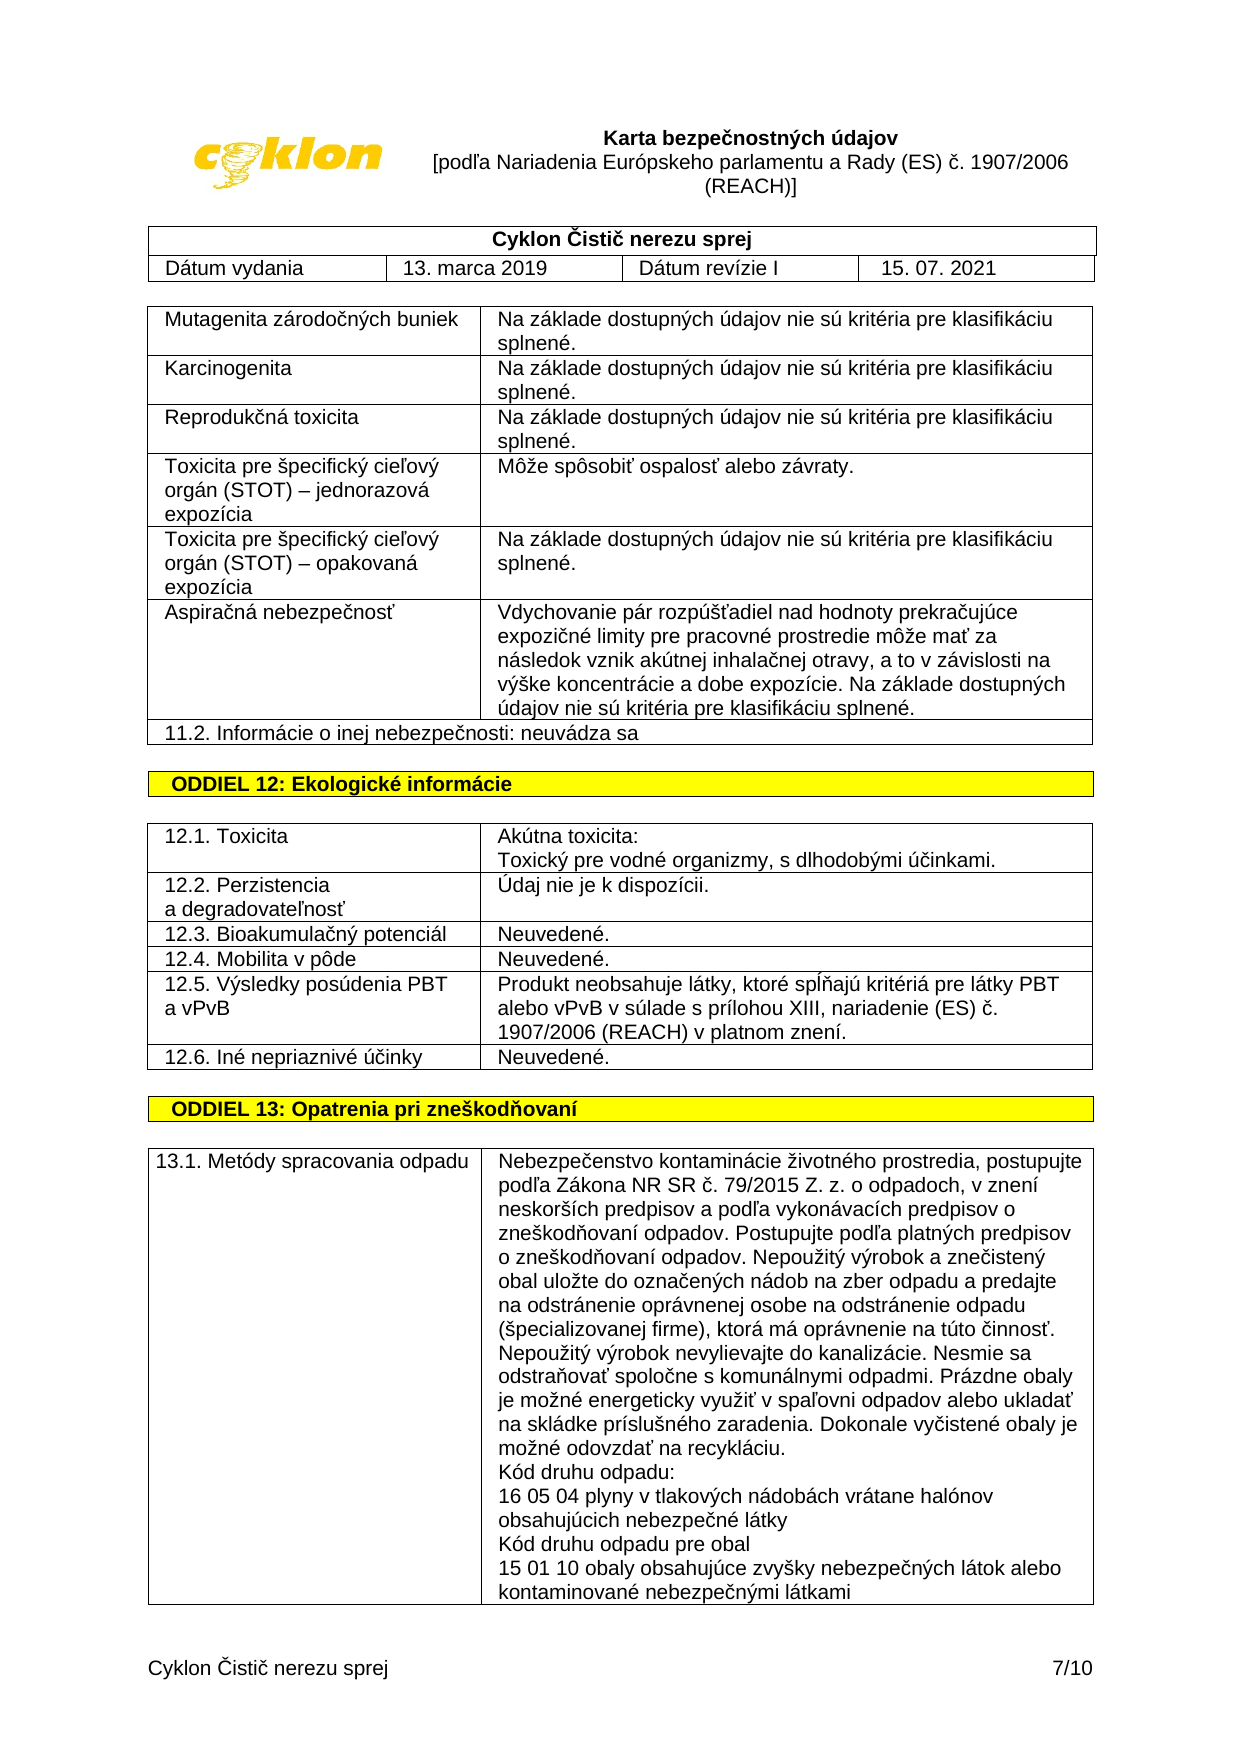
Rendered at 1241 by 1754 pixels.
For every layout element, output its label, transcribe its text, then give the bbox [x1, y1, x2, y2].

table_cell 12.4. Mobilita v pôde [148, 947, 480, 971]
table_cell Môže spôsobiť ospalosť alebo závraty. [481, 454, 1092, 526]
table_cell Vdychovanie pár rozpúšťadiel nad hodnoty prekračujúce expozičné limity pre pracovné prostredie môže mať za následok vznik akútnej inhalačnej otravy, a to v závislosti na výške koncentrácie a dobe expozície. Na základe dostupných údajov nie sú kritéria pre klasifikáciu splnené. [481, 600, 1092, 719]
table_cell Neuvedené. [481, 947, 1092, 971]
table_header ODDIEL 13: Opatrenia pri zneškodňovaní [149, 1097, 1093, 1121]
table_header ODDIEL 12: Ekologické informácie [149, 772, 1093, 796]
table_cell 11.2. Informácie o inej nebezpečnosti: neuvádza sa [148, 720, 1092, 744]
table_header Nebezpečenstvo kontaminácie životného prostredia, postupujte podľa Zákona NR SR č. 79/2015 Z. z. o odpadoch, v znení neskorších predpisov a podľa vykonávacích predpisov o zneškodňovaní odpadov. Postupujte podľa platných predpisov o zneškodňovaní odpadov. Nepoužitý výrobok a znečistený obal uložte do označených nádob na zber odpadu a predajte na odstránenie oprávnenej osobe na odstránenie odpadu (špecializovanej firme), ktorá má oprávnenie na túto činnosť. Nepoužitý výrobok nevylievajte do kanalizácie. Nesmie sa odstraňovať spoločne s komunálnymi odpadmi. Prázdne obaly je možné energeticky využiť v spaľovni odpadov alebo ukladať na skládke príslušného zaradenia. Dokonale vyčistené obaly je možné odovzdať na recykláciu. Kód druhu odpadu: 16 05 04 plyny v tlakových nádobách vrátane halónov obsahujúcich nebezpečné látky Kód druhu odpadu pre obal 15 01 10 obaly obsahujúce zvyšky nebezpečných látok alebo kontaminované nebezpečnými látkami [482, 1149, 1093, 1604]
table_cell Produkt neobsahuje látky, ktoré spĺňajú kritériá pre látky PBT alebo vPvB v súlade s prílohou XIII, nariadenie (ES) č. 1907/2006 (REACH) v platnom znení. [481, 972, 1092, 1044]
table_header 12.1. Toxicita [148, 824, 480, 872]
table_cell Na základe dostupných údajov nie sú kritéria pre klasifikáciu splnené. [481, 527, 1092, 598]
picture [182, 117, 394, 203]
table_cell Neuvedené. [481, 1045, 1092, 1069]
table_cell Mutagenita zárodočných buniek [148, 307, 480, 355]
table_cell Toxicita pre špecifický cieľový orgán (STOT) – opakovaná expozícia [148, 527, 480, 598]
table_header Akútna toxicita: Toxický pre vodné organizmy, s dlhodobými účinkami. [481, 824, 1092, 872]
table_cell Na základe dostupných údajov nie sú kritéria pre klasifikáciu splnené. [481, 405, 1092, 453]
table_cell Reprodukčná toxicita [148, 405, 480, 453]
table_cell 12.5. Výsledky posúdenia PBT a vPvB [148, 972, 480, 1044]
table_cell Neuvedené. [481, 922, 1092, 946]
table_header 13.1. Metódy spracovania odpadu [149, 1149, 481, 1604]
table_cell Na základe dostupných údajov nie sú kritéria pre klasifikáciu splnené. [481, 356, 1092, 404]
table_cell 12.6. Iné nepriaznivé účinky [148, 1045, 480, 1069]
table_cell 12.2. Perzistencia a degradovateľnosť [148, 873, 480, 921]
table_cell Toxicita pre špecifický cieľový orgán (STOT) – jednorazová expozícia [148, 454, 480, 526]
table_cell Na základe dostupných údajov nie sú kritéria pre klasifikáciu splnené. [481, 307, 1092, 355]
table_cell Aspiračná nebezpečnosť [148, 600, 480, 719]
table_cell Údaj nie je k dispozícii. [481, 873, 1092, 921]
table_cell 12.3. Bioakumulačný potenciál [148, 922, 480, 946]
table_cell Karcinogenita [148, 356, 480, 404]
